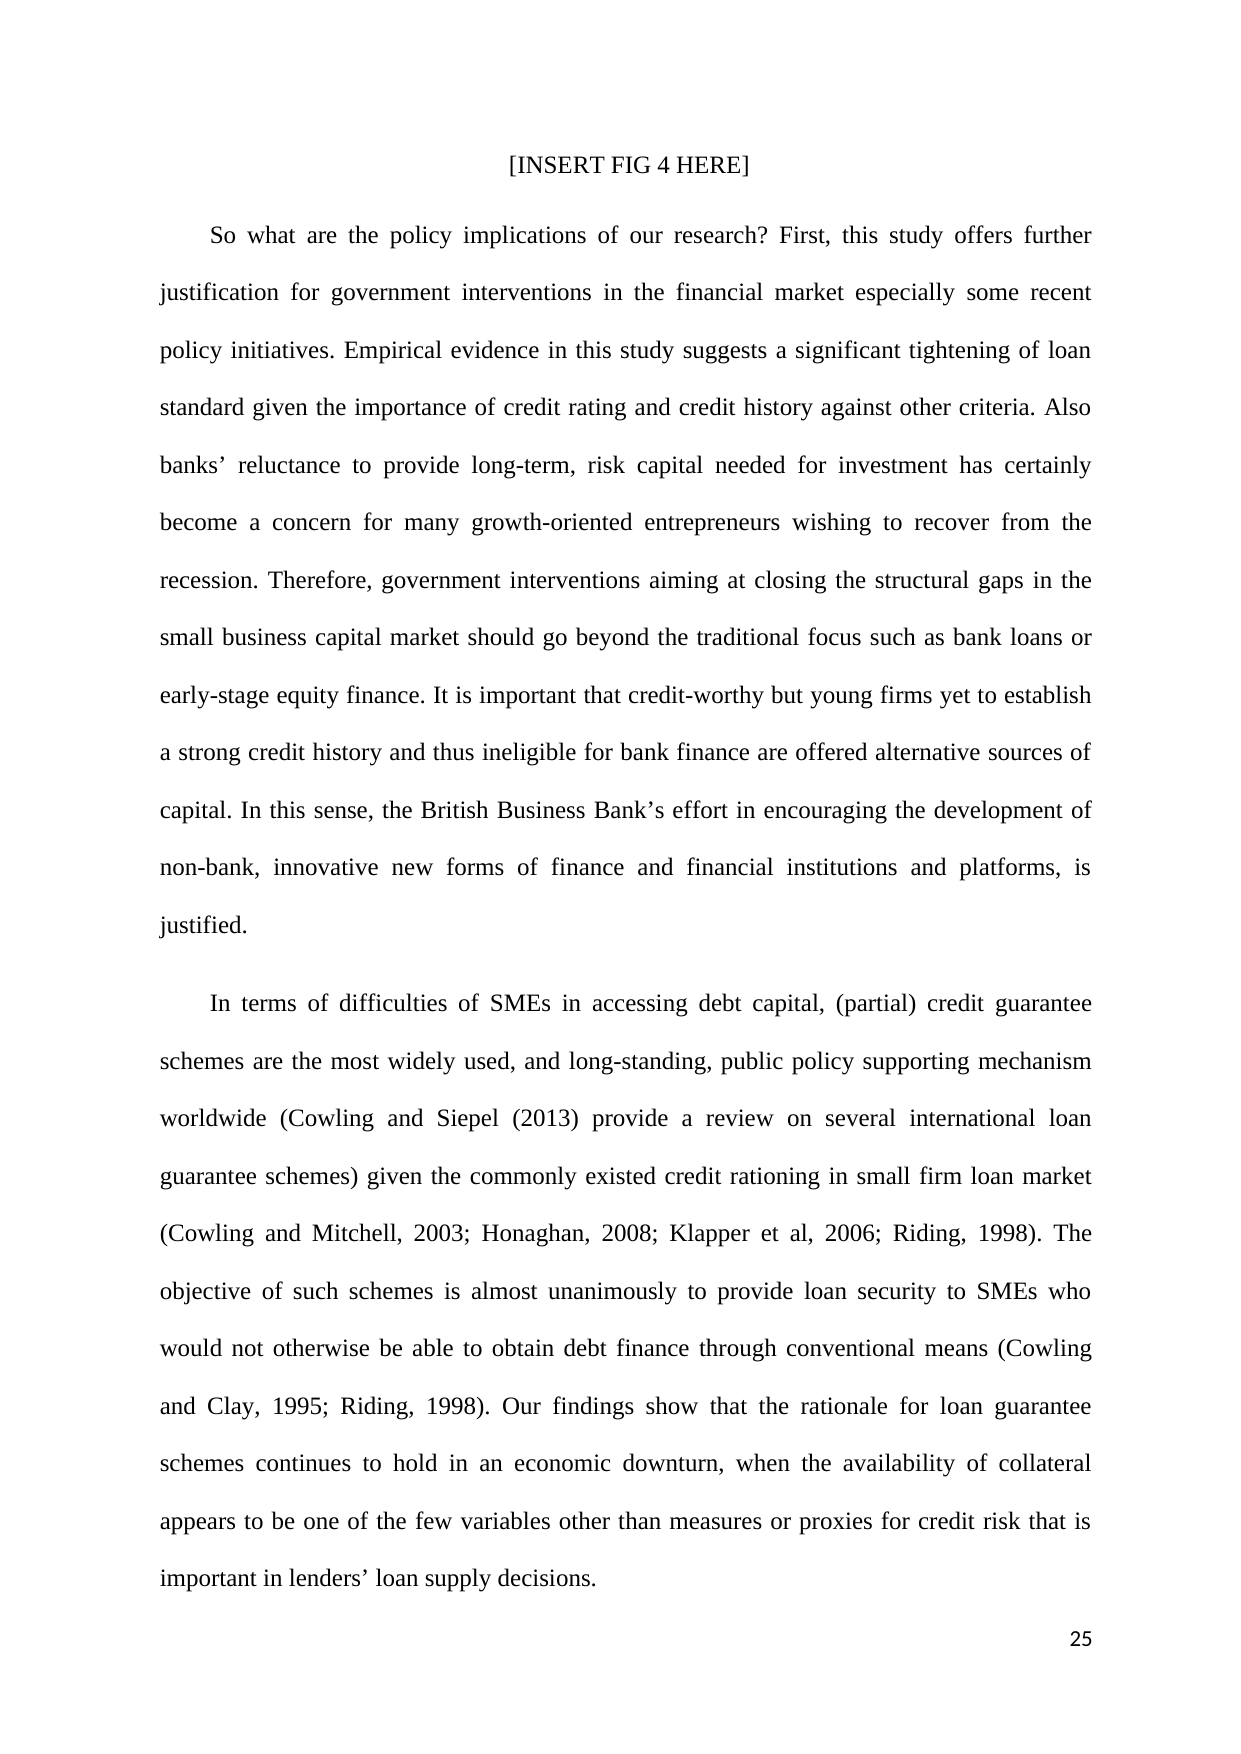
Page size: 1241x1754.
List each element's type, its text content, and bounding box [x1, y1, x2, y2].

text [INSERT FIG 4 HERE] [159, 150, 1092, 179]
text In terms of difficulties of SMEs in accessing debt capital, (partial) credit guarantee schemes are the most widely used, and long-standing, public policy supporting mechanism worldwide (Cowling and Siepel (2013) provide a review on several international loan guarantee schemes) given the commonly existed credit rationing in small firm loan market (Cowling and Mitchell, 2003; Honaghan, 2008; Klapper et al, 2006; Riding, 1998). The objective of such schemes is almost unanimously to provide loan security to SMEs who would not otherwise be able to obtain debt finance through conventional means (Cowling and Clay, 1995; Riding, 1998). Our findings show that the rationale for loan guarantee schemes continues to hold in an economic downturn, when the availability of collateral appears to be one of the few variables other than measures or proxies for credit risk that is important in lenders’ loan supply decisions. [159, 988, 1092, 1592]
text So what are the policy implications of our research? First, this study offers further justification for government interventions in the financial market especially some recent policy initiatives. Empirical evidence in this study suggests a significant tightening of loan standard given the importance of credit rating and credit history against other criteria. Also banks’ reluctance to provide long-term, risk capital needed for investment has certainly become a concern for many growth-oriented entrepreneurs wishing to recover from the recession. Therefore, government interventions aiming at closing the structural gaps in the small business capital market should go beyond the traditional focus such as bank loans or early-stage equity finance. It is important that credit-worthy but young firms yet to establish a strong credit history and thus ineligible for bank finance are offered alternative sources of capital. In this sense, the British Business Bank’s effort in encouraging the development of non-bank, innovative new forms of finance and financial institutions and platforms, is justified. [159, 220, 1092, 939]
